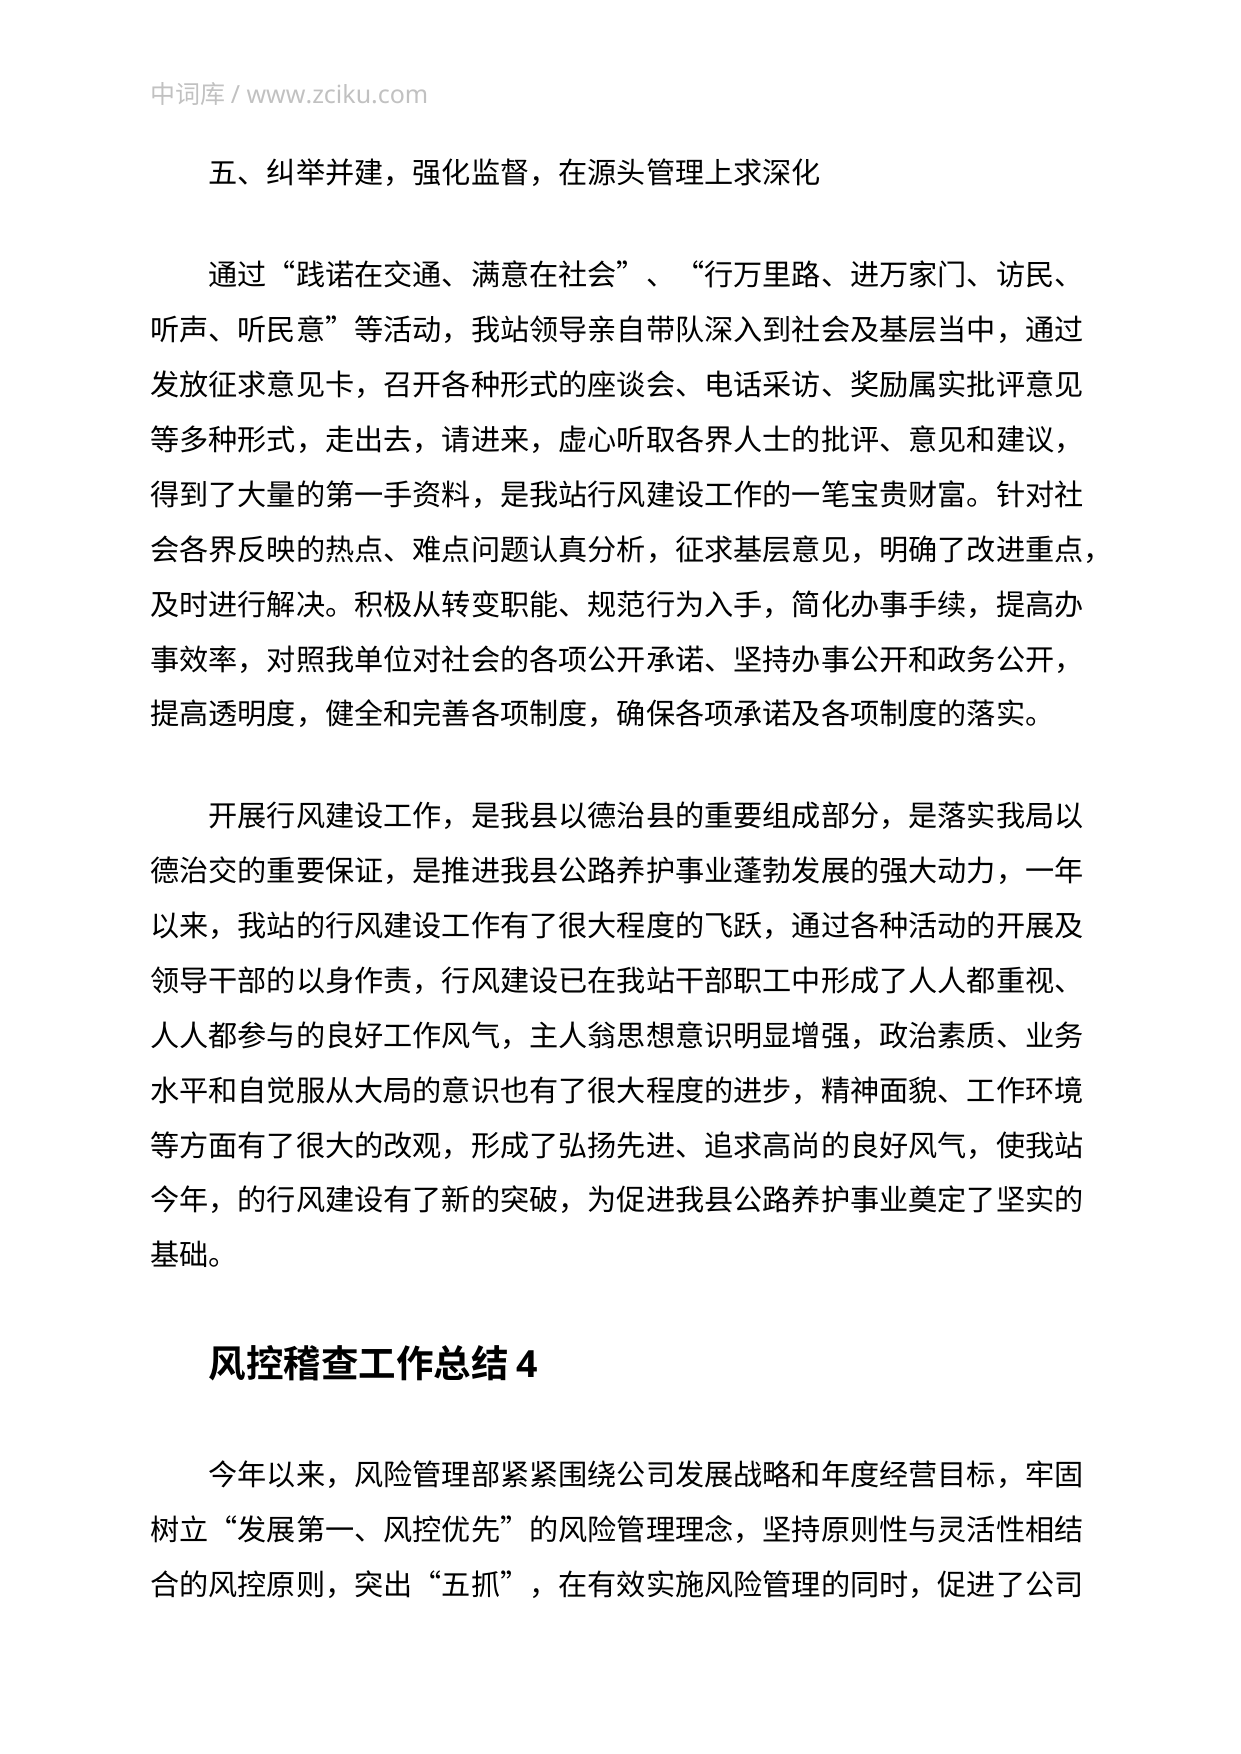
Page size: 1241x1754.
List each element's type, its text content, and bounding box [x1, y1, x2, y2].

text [150, 1451, 1090, 1603]
text 开展行风建设工作，是我县以德治县的重要组成部分，是落实我局以德治交的重要保证，是推进我县公路养护事业蓬勃发展的强大动力，一年以来，我站的行风建设工作有了很大程度的飞跃，通过各种活动的开展及领导干部的以身作责，行风建设已在我站干部职工中形成了人人都重视、人人都参与的良好工作风气，主人翁思想意识明显增强，政治素质、业务水平和自觉服从大局的意识也有了很大程度的进步，精神面貌、工作环境等方面有了很大的改观，形成了弘扬先进、追求高尚的良好风气，使我站今年，的行风建设有了新的突破，为促进我县公路养护事业奠定了坚实的基础。 [150, 793, 1090, 1274]
text 风控稽查工作总结4 [150, 1334, 1090, 1388]
text 通过“践诺在交通、满意在社会”、“行万里路、进万家门、访民、听声、听民意”等活动，我站领导亲自带队深入到社会及基层当中，通过发放征求意见卡，召开各种形式的座谈会、电话采访、奖励属实批评意见等多种形式，走出去，请进来，虚心听取各界人士的批评、意见和建议，得到了大量的第一手资料，是我站行风建设工作的一笔宝贵财富。针对社会各界反映的热点、难点问题认真分析，征求基层意见，明确了改进重点，及时进行解决。积极从转变职能、规范行为入手，简化办事手续，提高办事效率，对照我单位对社会的各项公开承诺、坚持办事公开和政务公开，提高透明度，健全和完善各项制度，确保各项承诺及各项制度的落实。 [150, 252, 1090, 733]
text 五、纠举并建，强化监督，在源头管理上求深化 [150, 150, 1090, 192]
